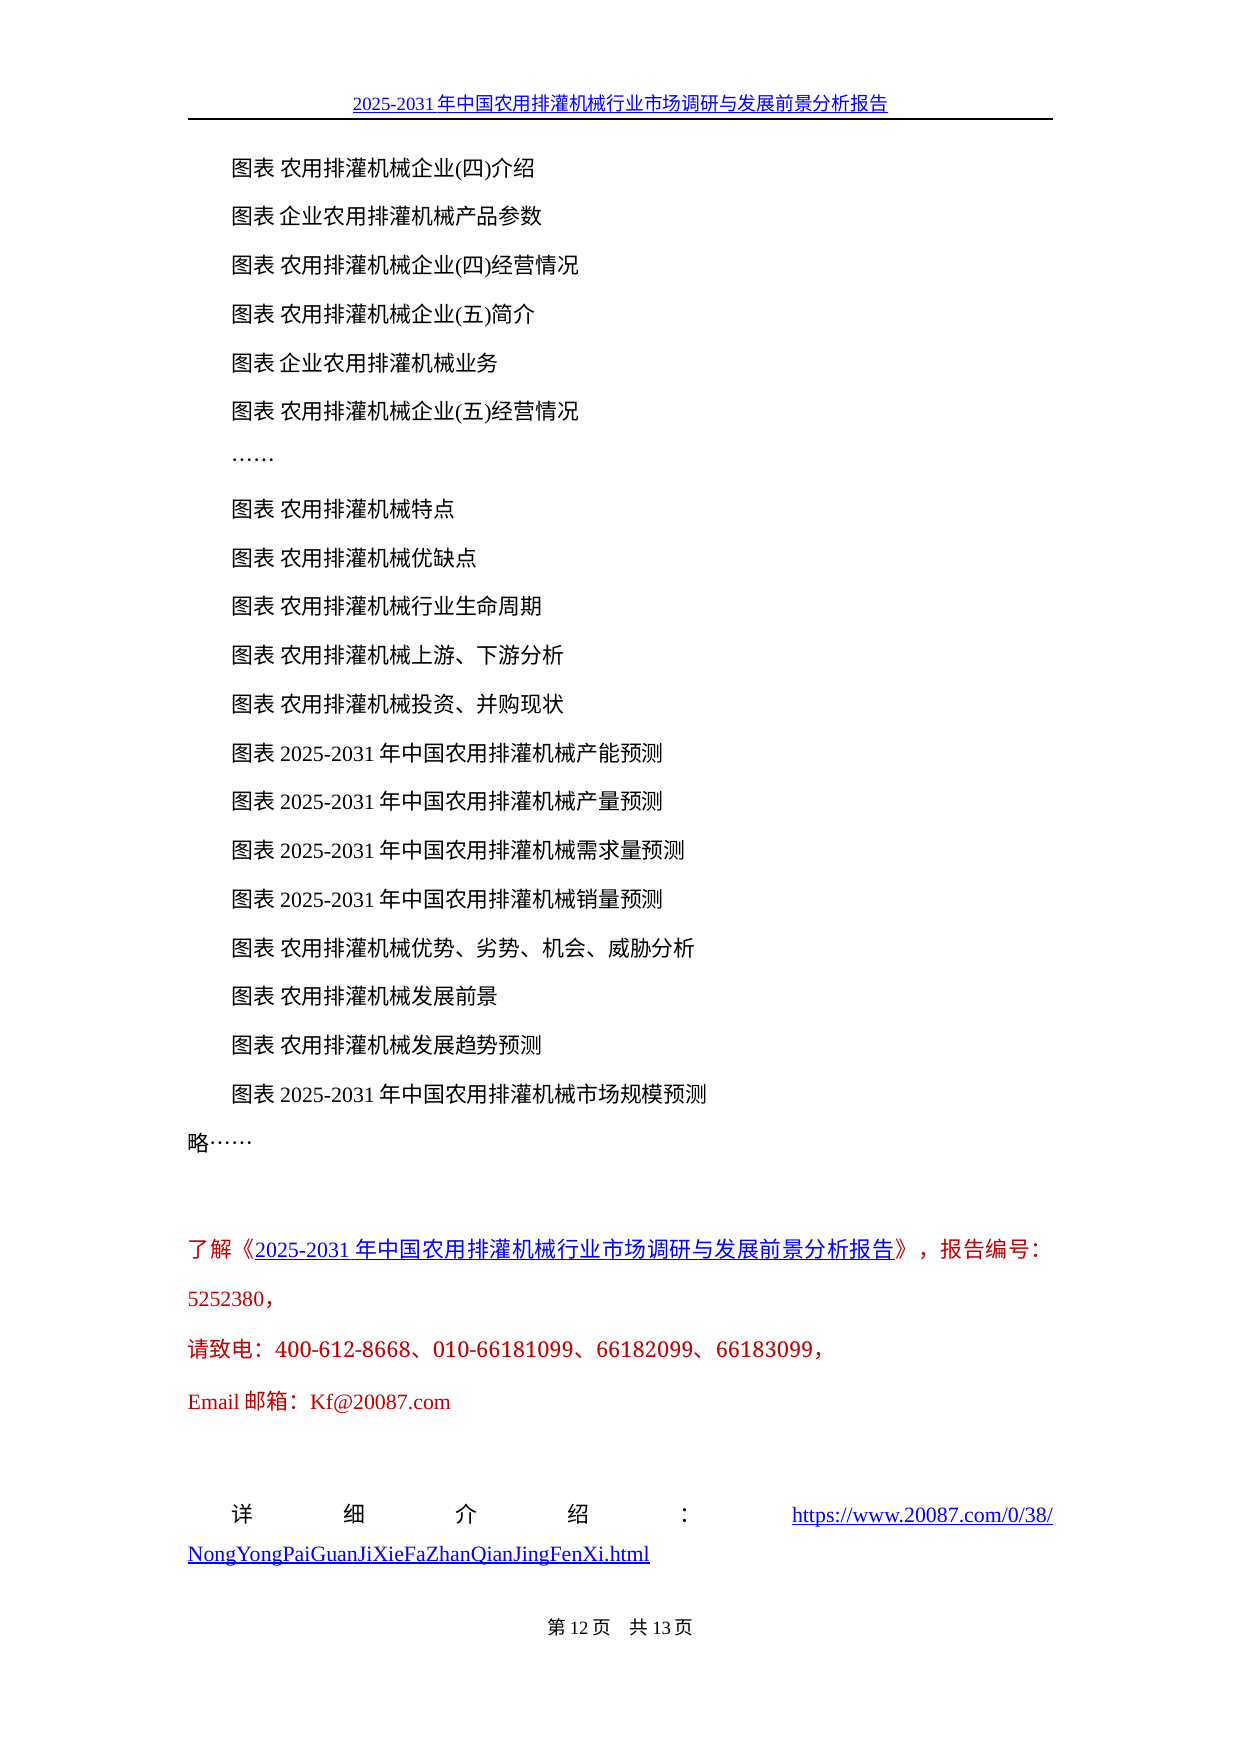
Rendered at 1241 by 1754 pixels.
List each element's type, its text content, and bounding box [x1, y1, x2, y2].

text 请致电：400-612-8668、010-66181099、66182099、66183099， [187, 1332, 1053, 1364]
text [187, 150, 1053, 1158]
text Email邮箱：Kf@20087.com [187, 1383, 1053, 1416]
text 了解《2025-2031年中国农用排灌机械行业市场调研与发展前景分析报告》，报告编号：5252380， [187, 1232, 1053, 1313]
text 详细介绍：https://www.20087.com/0/38/NongYongPaiGuanJiXieFaZhanQianJingFenXi.html [187, 1496, 1053, 1569]
